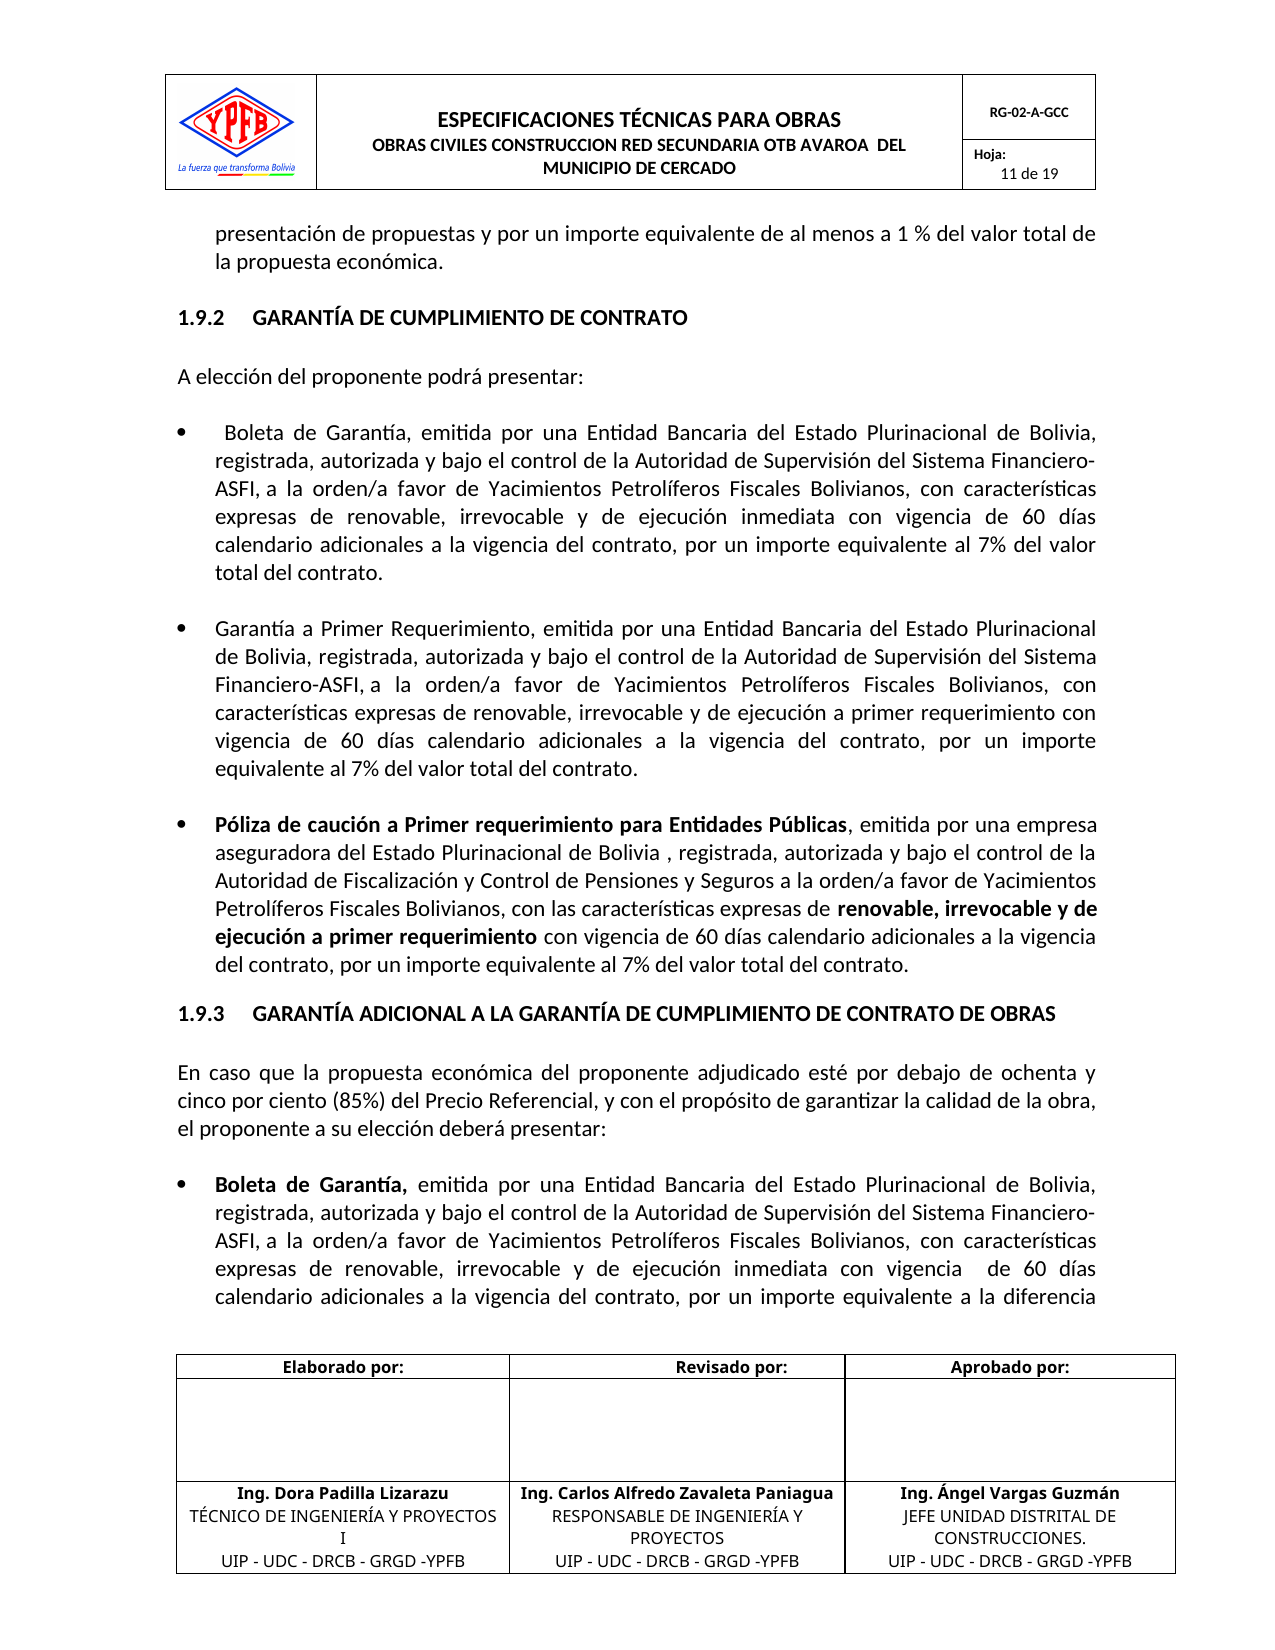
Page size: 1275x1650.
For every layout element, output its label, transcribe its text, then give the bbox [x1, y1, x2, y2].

subtitle GARANTÍA DE CUMPLIMIENTO DE CONTRATO [177, 303, 1098, 331]
text En caso que la propuesta económica del proponente adjudicado esté por debajo de ochenta y cinco por ciento (85%) del Precio Referencial, y con el propósito de garantizar la calidad de la obra, el proponente a su elección deberá presentar: [177, 1058, 1098, 1142]
subtitle GARANTÍA ADICIONAL A LA GARANTÍA DE CUMPLIMIENTO DE CONTRATO DE OBRAS [177, 999, 1098, 1027]
picture [176, 83, 296, 181]
list Boleta de Garantía, emitida por una Entidad Bancaria del Estado Plurinacional de Bolivia, registrada, autorizada y bajo el control de la Autoridad de Supervisión del Sistema Financiero-ASFI, a la orden/a favor de Yacimientos Petrolíferos Fiscales Bolivianos, con características expresas de renovable, irrevocable y de ejecución inmediata con vigencia de 60 días calendario adicionales a la vigencia del contrato, por un importe equivalente al 7% del valor total del contrato. [177, 418, 1098, 586]
list Póliza de caución a Primer requerimiento para Entidades Públicas, emitida por una empresa aseguradora del Estado Plurinacional de Bolivia , registrada, autorizada y bajo el control de la Autoridad de Fiscalización y Control de Pensiones y Seguros a la orden/a favor de Yacimientos Petrolíferos Fiscales Bolivianos, con las características expresas de renovable, irrevocable y de ejecución a primer requerimiento con vigencia de 60 días calendario adicionales a la vigencia del contrato, por un importe equivalente al 7% del valor total del contrato. [177, 810, 1098, 978]
list Garantía a Primer Requerimiento, emitida por una Entidad Bancaria del Estado Plurinacional de Bolivia, registrada, autorizada y bajo el control de la Autoridad de Supervisión del Sistema Financiero-ASFI, a la orden/a favor de Yacimientos Petrolíferos Fiscales Bolivianos, con características expresas de renovable, irrevocable y de ejecución a primer requerimiento con vigencia de 60 días calendario adicionales a la vigencia del contrato, por un importe equivalente al 7% del valor total del contrato. [177, 614, 1098, 782]
text A elección del proponente podrá presentar: [177, 362, 1098, 390]
